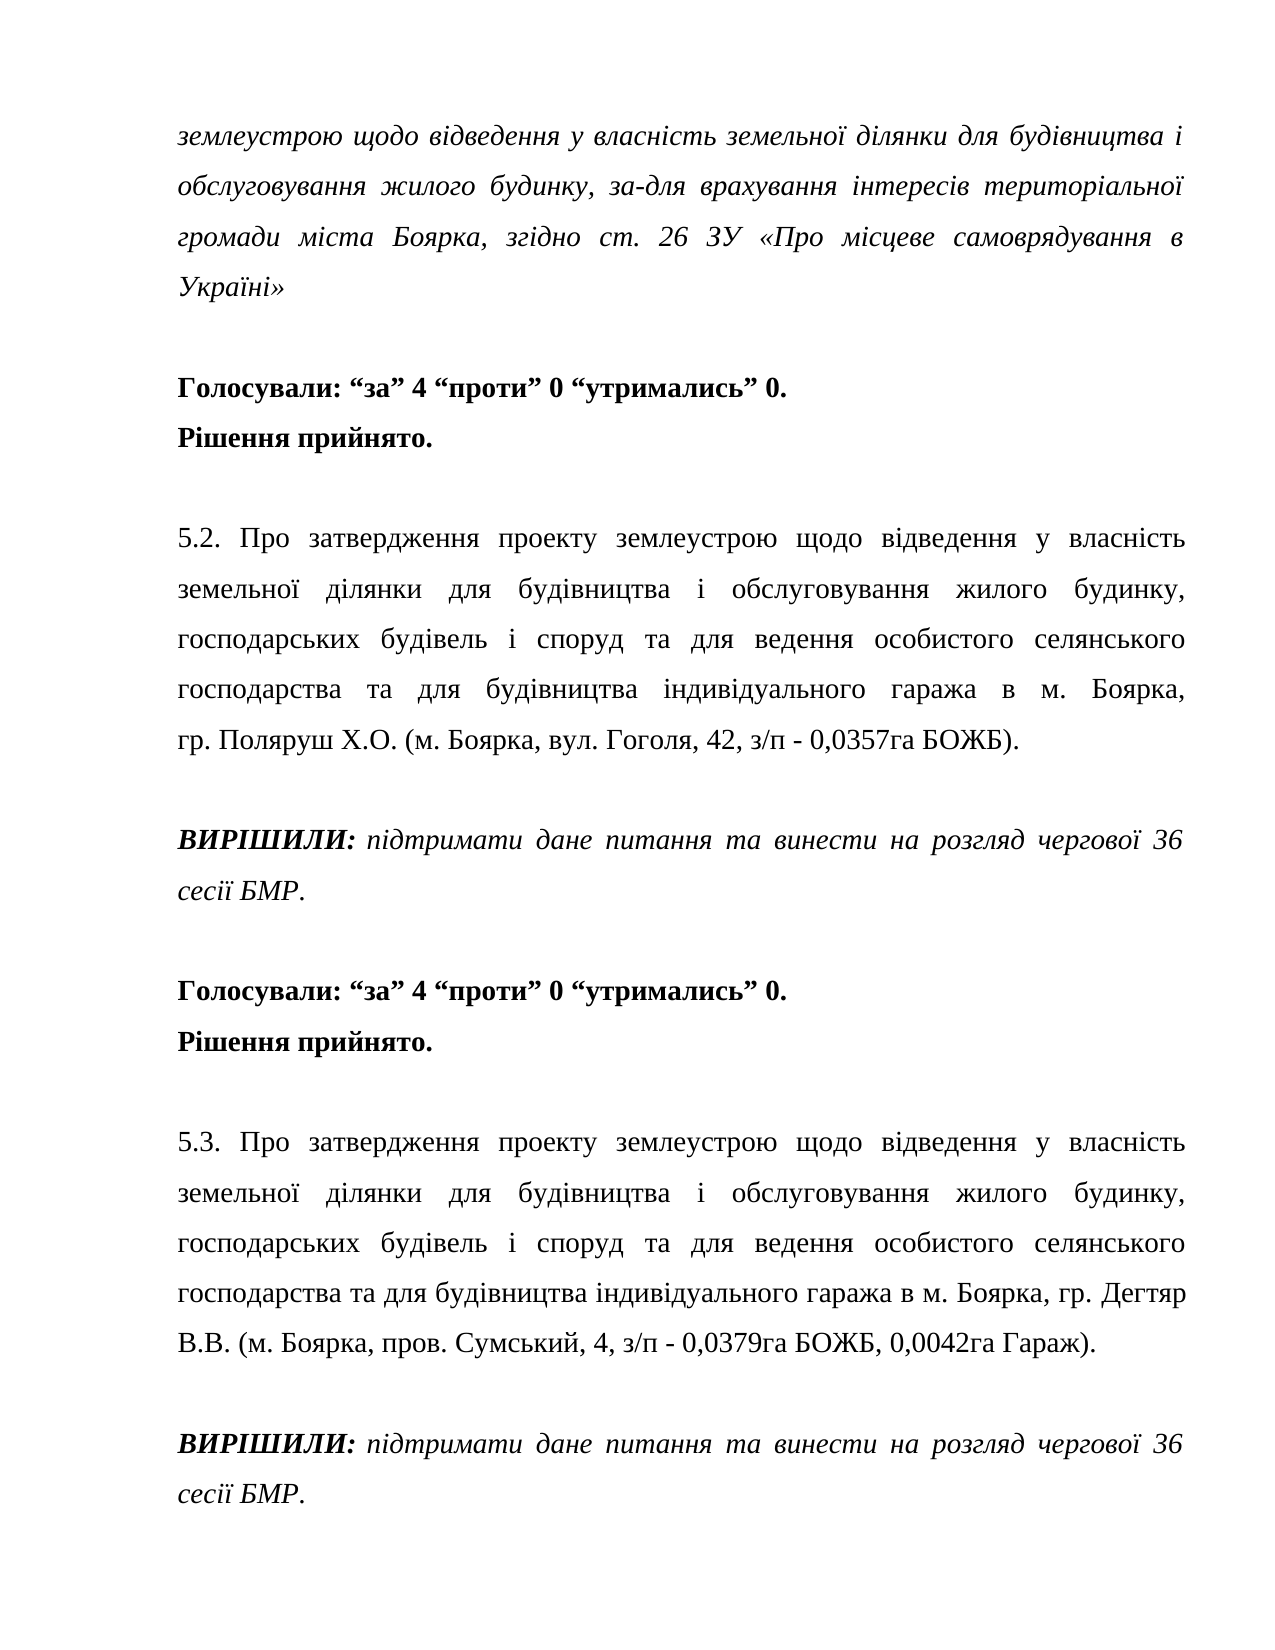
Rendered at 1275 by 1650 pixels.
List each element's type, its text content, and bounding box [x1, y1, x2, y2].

text Рішення прийнято. [177, 420, 1186, 453]
text Голосували: “за” 4 “проти” 0 “утримались” 0. [177, 370, 1186, 403]
text 5.3. Про затвердження проекту землеустрою щодо відведення у власність земельної ділянки для будівництва і обслуговування жилого будинку, господарських будівель і споруд та для ведення особистого селянського господарства та для будівництва індивідуального гаража в м. Боярка, гр. Дегтяр В.В. (м. Боярка, пров. Сумський, 4, з/п - 0,0379га БОЖБ, 0,0042га Гараж). [177, 1124, 1186, 1359]
text 5.2. Про затвердження проекту землеустрою щодо відведення у власність земельної ділянки для будівництва і обслуговування жилого будинку, господарських будівель і споруд та для ведення особистого селянського господарства та для будівництва індивідуального гаража в м. Боярка, гр. Поляруш Х.О. (м. Боярка, вул. Гоголя, 42, з/п - 0,0357га БОЖБ). [177, 521, 1186, 755]
text ВИРІШИЛИ: підтримати дане питання та винести на розгляд чергової 36 сесії БМР. [177, 1426, 1186, 1510]
text Голосували: “за” 4 “проти” 0 “утримались” 0. [177, 973, 1186, 1007]
text Рішення прийнято. [177, 1024, 1186, 1057]
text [177, 118, 1186, 303]
text ВИРІШИЛИ: підтримати дане питання та винести на розгляд чергової 36 сесії БМР. [177, 822, 1186, 906]
